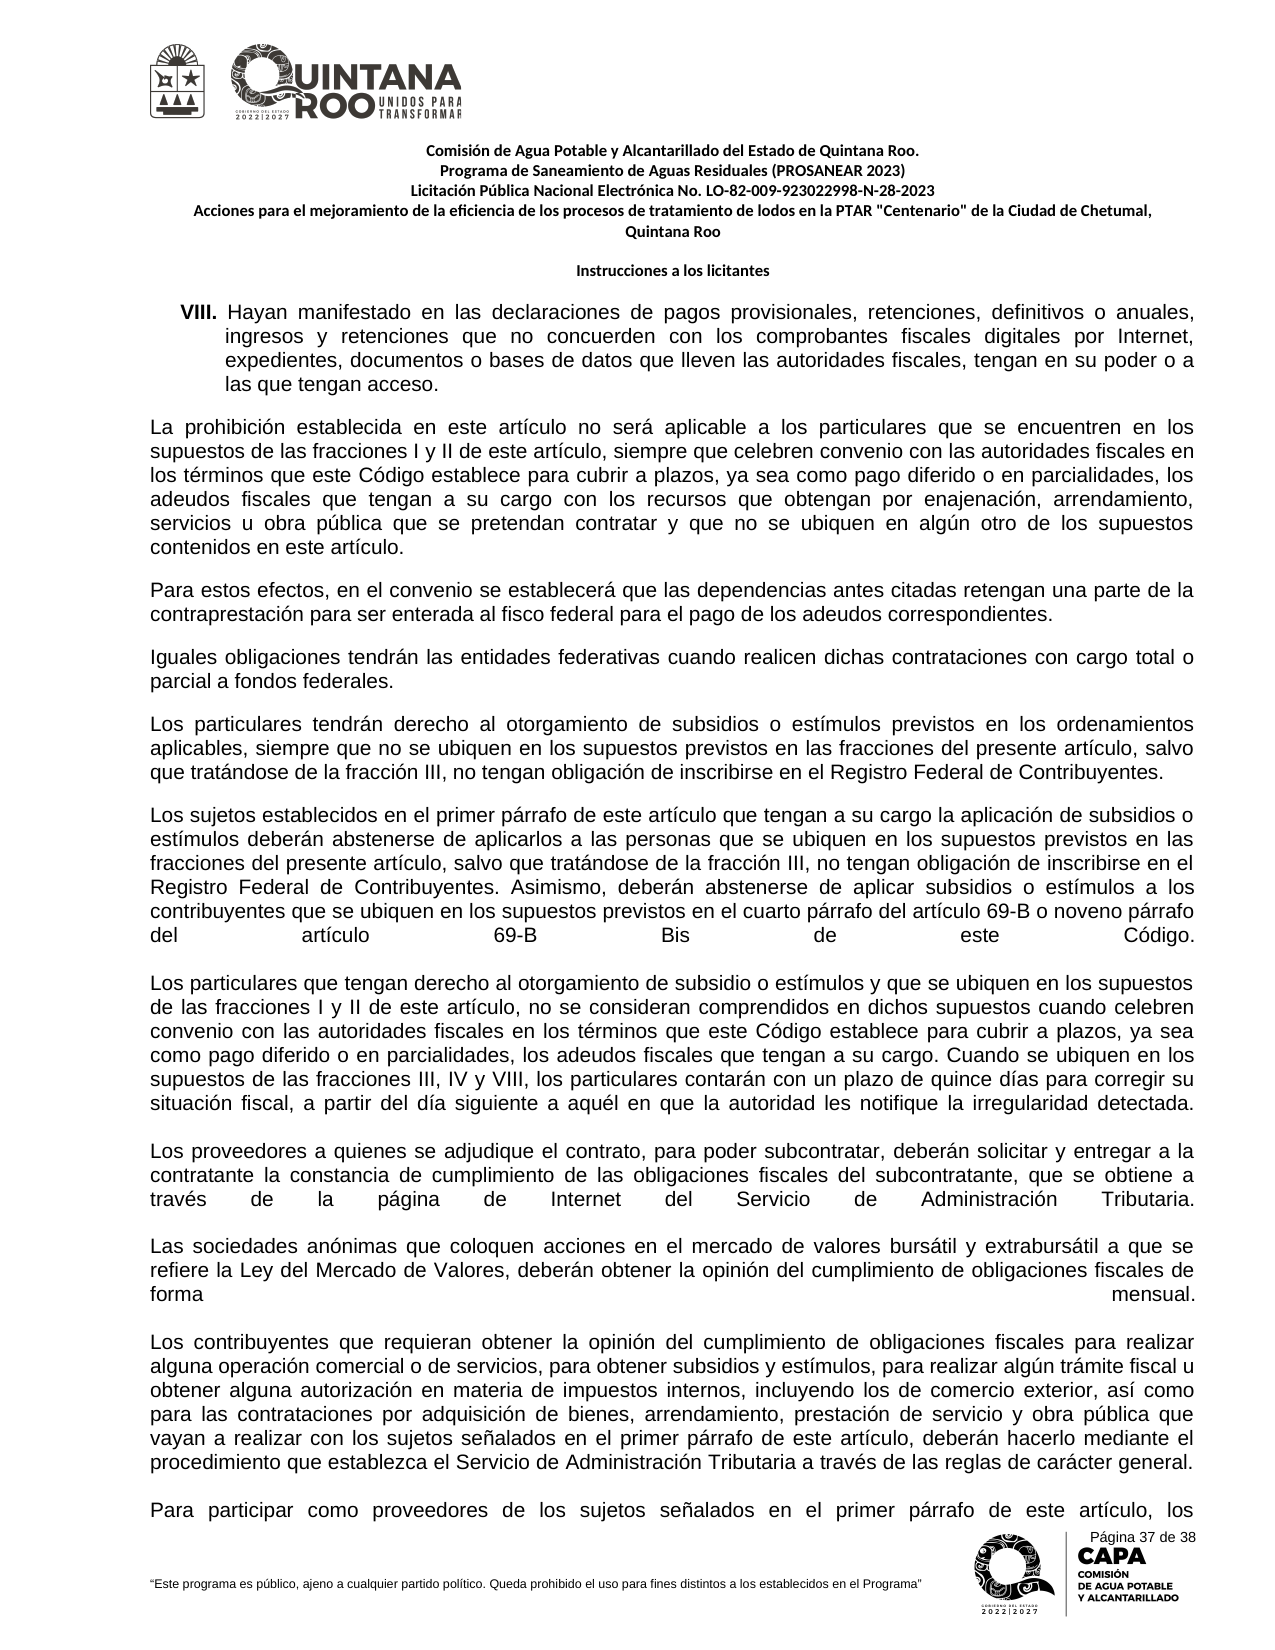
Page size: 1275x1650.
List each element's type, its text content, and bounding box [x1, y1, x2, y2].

text La prohibición establecida en este artículo no será aplicable a los particulares que se encuentren en los supuestos de las fracciones I y II de este artículo, siempre que celebren convenio con las autoridades fiscales en los términos que este Código establece para cubrir a plazos, ya sea como pago diferido o en parcialidades, los adeudos fiscales que tengan a su cargo con los recursos que obtengan por enajenación, arrendamiento, servicios u obra pública que se pretendan contratar y que no se ubiquen en algún otro de los supuestos contenidos en este artículo. [150, 415, 1196, 559]
text VIII. Hayan manifestado en las declaraciones de pagos provisionales, retenciones, definitivos o anuales, ingresos y retenciones que no concuerden con los comprobantes fiscales digitales por Internet, expedientes, documentos o bases de datos que lleven las autoridades fiscales, tengan en su poder o a las que tengan acceso. [180, 300, 1196, 396]
text Para estos efectos, en el convenio se establecerá que las dependencias antes citadas retengan una parte de la contraprestación para ser enterada al fisco federal para el pago de los adeudos correspondientes. [150, 578, 1196, 626]
text Iguales obligaciones tendrán las entidades federativas cuando realicen dichas contrataciones con cargo total o parcial a fondos federales. [150, 645, 1196, 693]
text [150, 803, 1196, 1522]
picture [150, 44, 462, 120]
picture [956, 1522, 1192, 1640]
text Los particulares tendrán derecho al otorgamiento de subsidios o estímulos previstos en los ordenamientos aplicables, siempre que no se ubiquen en los supuestos previstos en las fracciones del presente artículo, salvo que tratándose de la fracción III, no tengan obligación de inscribirse en el Registro Federal de Contribuyentes. [150, 712, 1196, 784]
